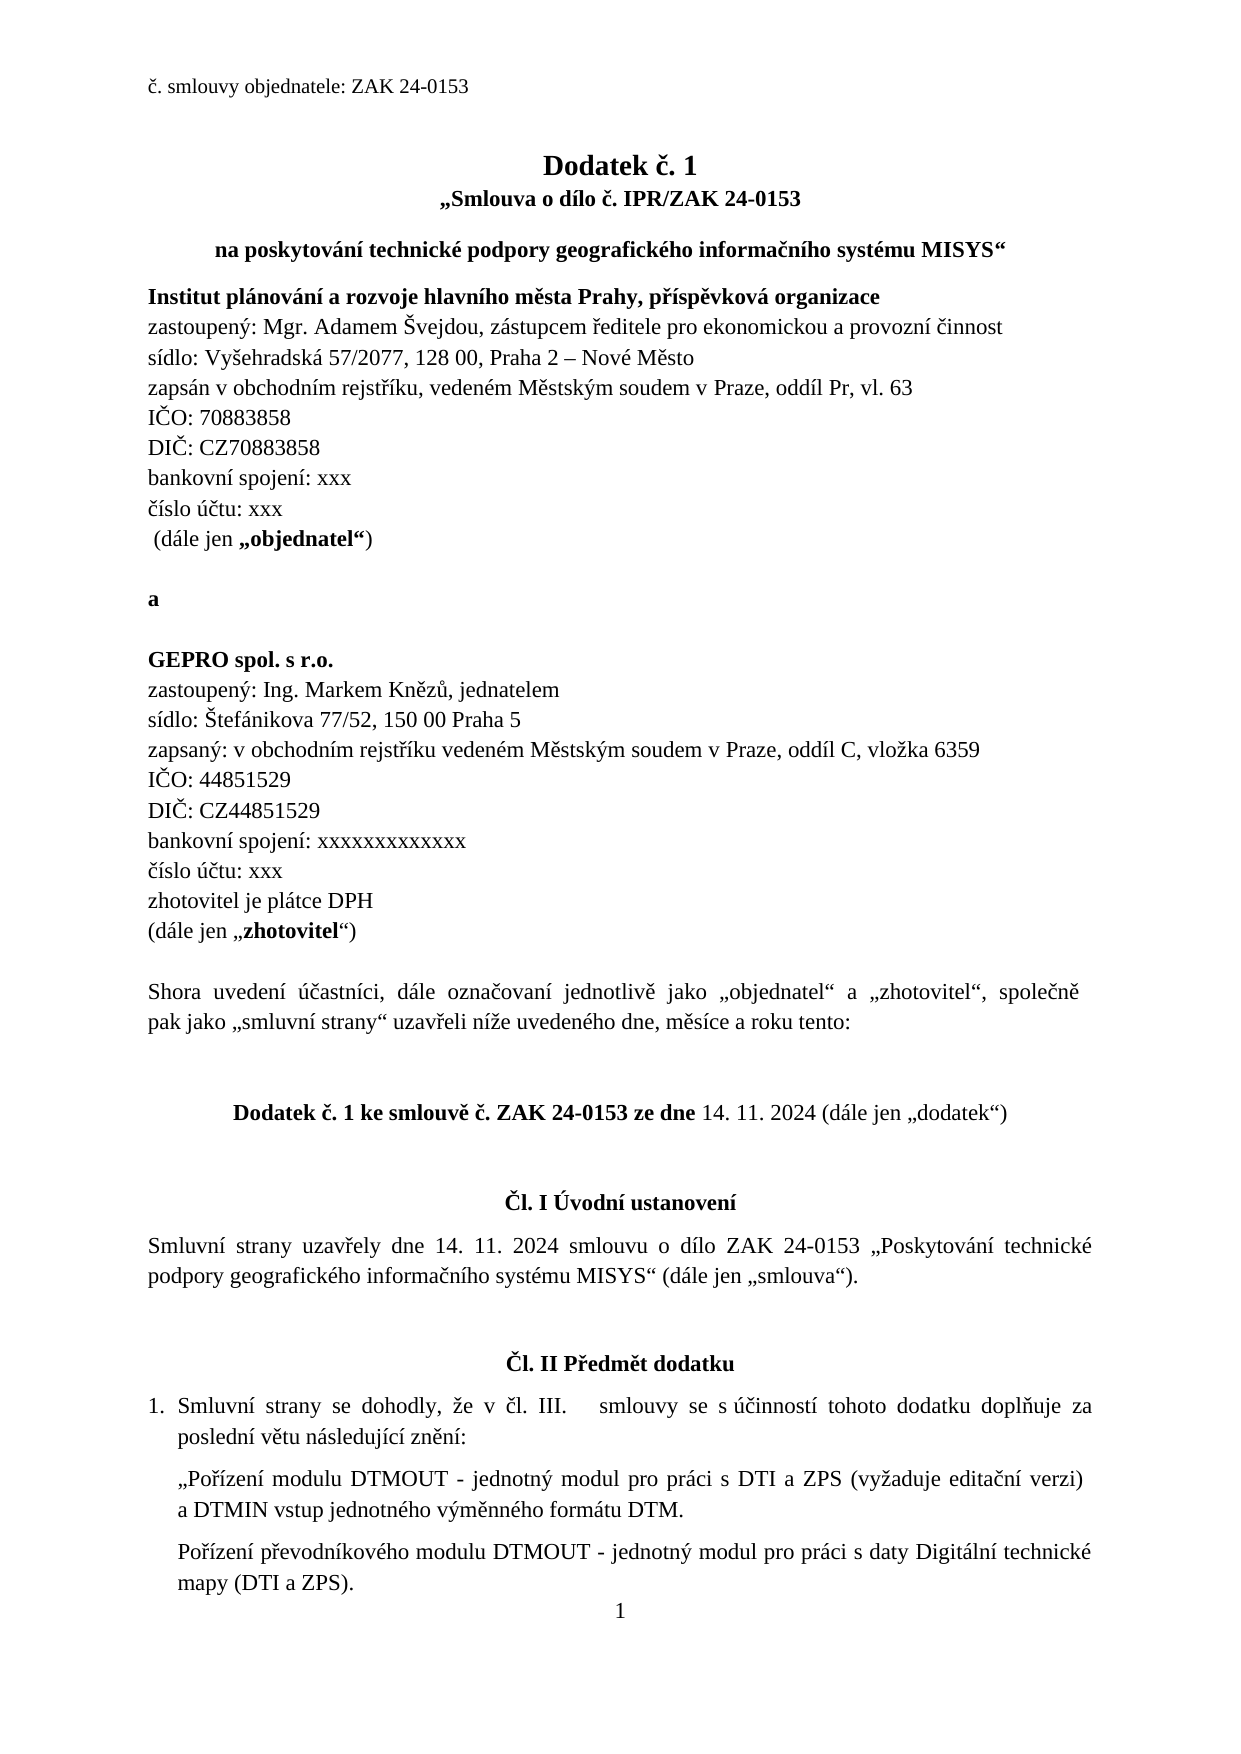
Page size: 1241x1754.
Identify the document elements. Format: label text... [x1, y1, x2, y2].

text GEPRO spol. s r.o. [148, 646, 1093, 672]
text IČO: 70883858 [148, 404, 1093, 430]
text sídlo: Vyšehradská 57/2077, 128 00, Praha 2 – Nové Město [148, 344, 1093, 370]
text číslo účtu: xxx [148, 857, 1093, 883]
text Čl. I Úvodní ustanovení [148, 1189, 1093, 1216]
text zhotovitel je plátce DPH [148, 887, 1093, 914]
text DIČ: CZ44851529 [148, 797, 1093, 823]
text bankovní spojení: xxxxxxxxxxxxx [148, 827, 1093, 853]
text zastoupený: Mgr. Adamem Švejdou, zástupcem ředitele pro ekonomickou a provozní činnost [148, 313, 1093, 340]
text Pořízení převodníkového modulu DTMOUT - jednotný modul pro práci s daty Digitální technické mapy (DTI a ZPS). [177, 1538, 1093, 1595]
text Dodatek č. 1 „Smlouva o dílo č. IPR/ZAK 24-0153 [148, 148, 1093, 211]
text Smluvní strany uzavřely dne 14. 11. 2024 smlouvu o dílo ZAK 24-0153 „Poskytování technické podpory geografického informačního systému MISYS“ (dále jen „smlouva“). [148, 1232, 1093, 1289]
text IČO: 44851529 [148, 767, 1093, 793]
text zastoupený: Ing. Markem Knězů, jednatelem [148, 676, 1093, 702]
text Čl. II Předmět dodatku [148, 1350, 1093, 1376]
text Institut plánování a rozvoje hlavního města Prahy, příspěvková organizace [148, 283, 1093, 309]
text „Pořízení modulu DTMOUT - jednotný modul pro práci s DTI a ZPS (vyžaduje editační verzi) a DTMIN vstup jednotného výměnného formátu DTM. [177, 1465, 1093, 1522]
text na poskytování technické podpory geografického informačního systému MISYS“ [148, 236, 1093, 262]
text DIČ: CZ70883858 [148, 434, 1093, 461]
text sídlo: Štefánikova 77/52, 150 00 Praha 5 [148, 706, 1093, 732]
text Dodatek č. 1 ke smlouvě č. ZAK 24-0153 ze dne 14. 11. 2024 (dále jen „dodatek“) [148, 1099, 1093, 1125]
list Smluvní strany se dohodly, že v čl. III. smlouvy se s účinností tohoto dodatku doplňuje za poslední větu následující znění: [148, 1392, 1093, 1449]
text (dále jen „zhotovitel“) [148, 918, 1093, 944]
text (dále jen „objednatel“) [148, 525, 1093, 551]
text Shora uvedení účastníci, dále označovaní jednotlivě jako „objednatel“ a „zhotovitel“, společně pak jako „smluvní strany“ uzavřeli níže uvedeného dne, měsíce a roku tento: [148, 978, 1093, 1034]
text číslo účtu: xxx [148, 495, 1093, 521]
text zapsán v obchodním rejstříku, vedeném Městským soudem v Praze, oddíl Pr, vl. 63 [148, 374, 1093, 400]
text a [148, 585, 1093, 612]
text bankovní spojení: xxx [148, 464, 1093, 491]
text zapsaný: v obchodním rejstříku vedeném Městským soudem v Praze, oddíl C, vložka 6359 [148, 736, 1093, 763]
